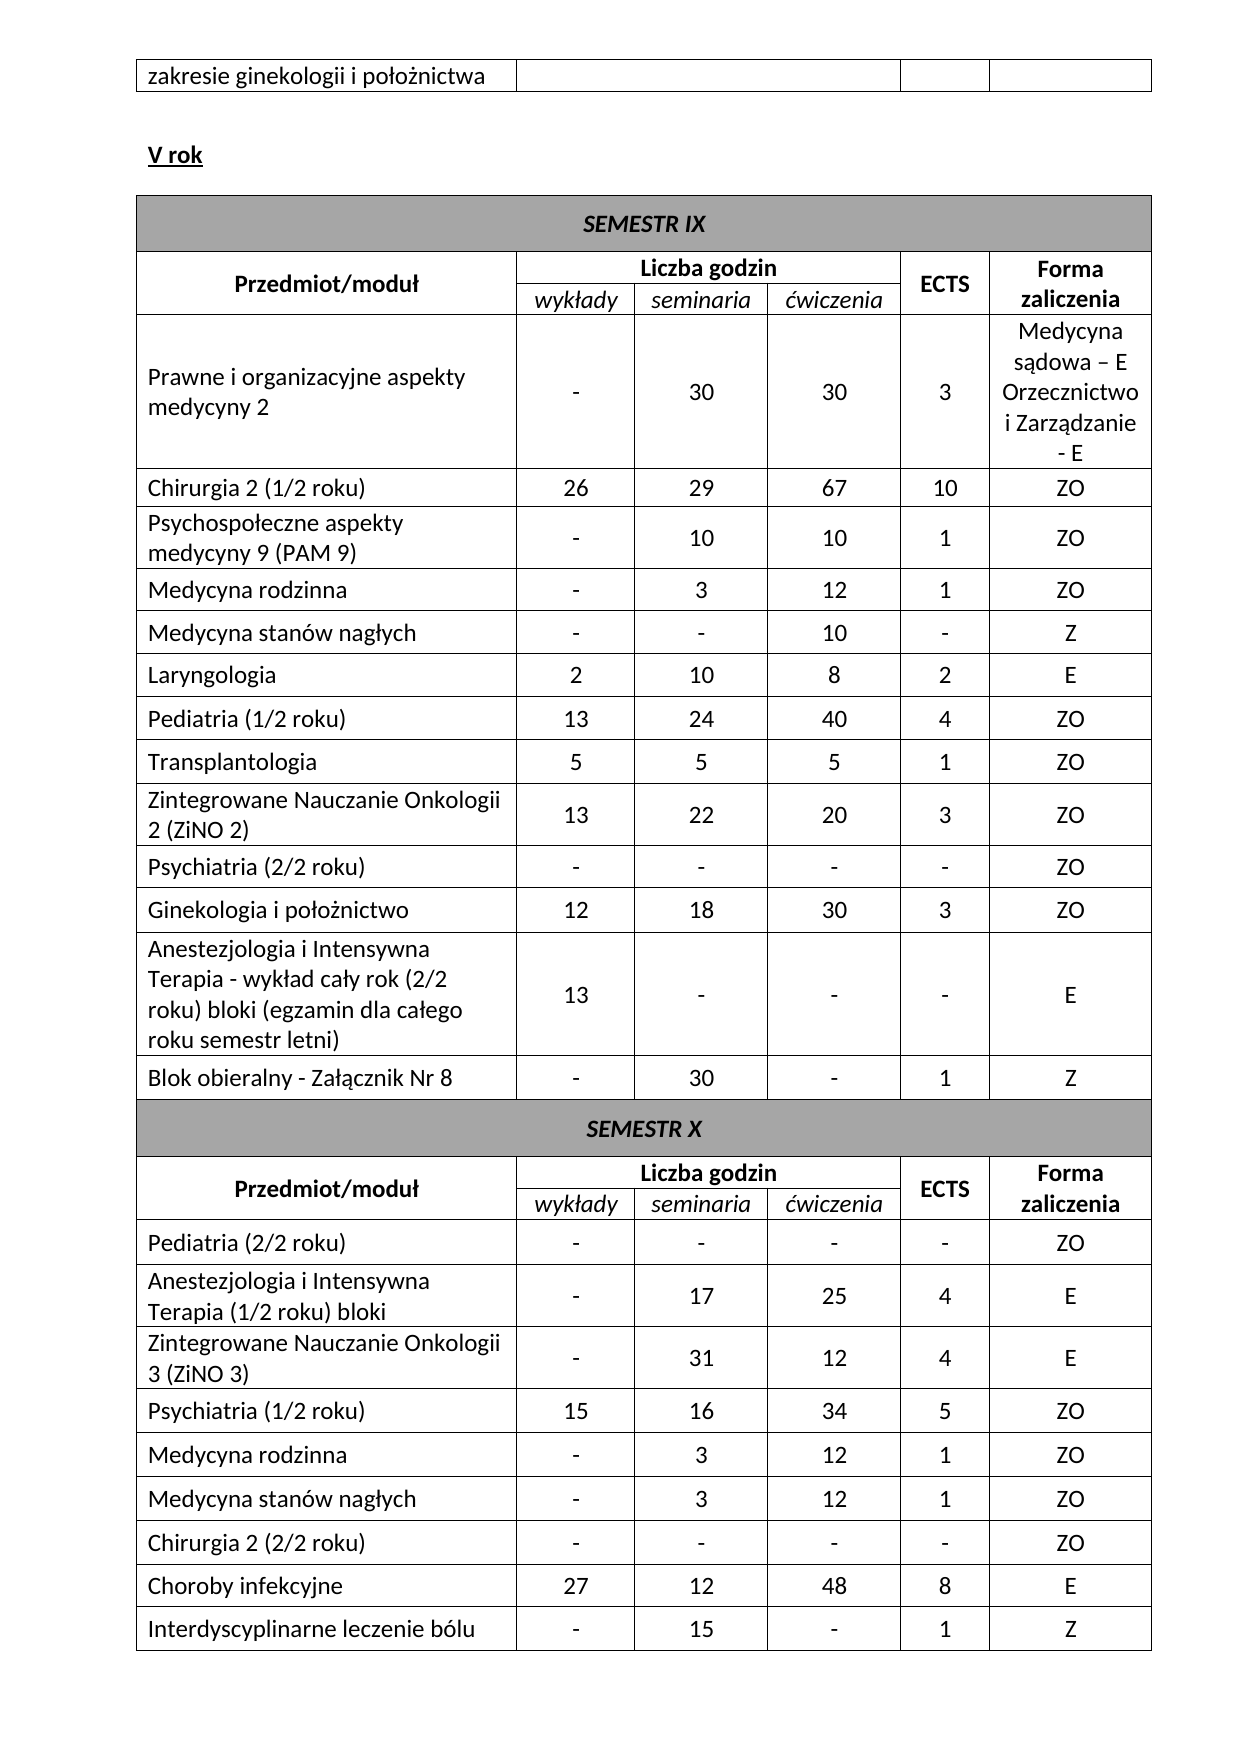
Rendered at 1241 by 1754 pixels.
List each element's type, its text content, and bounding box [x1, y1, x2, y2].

table_cell Przedmiot/moduł [137, 252, 516, 314]
table_cell 1 [901, 740, 989, 783]
table_cell - [635, 933, 767, 1055]
table_cell ZO [990, 469, 1151, 506]
table_cell seminaria [635, 1189, 767, 1219]
table_cell ZO [990, 1220, 1151, 1264]
table_cell 30 [768, 315, 900, 468]
table_cell 13 [517, 697, 634, 739]
table_cell ECTS [901, 252, 989, 314]
table_cell 20 [768, 784, 900, 845]
table_cell 4 [901, 1265, 989, 1326]
table_cell Medycyna sądowa – E Orzecznictwo i Zarządzanie - E [990, 315, 1151, 468]
table_cell Anestezjologia i Intensywna Terapia (1/2 roku) bloki [137, 1265, 516, 1326]
table_cell Psychiatria (2/2 roku) [137, 846, 516, 887]
table_cell 10 [768, 611, 900, 653]
table_cell 1 [901, 1433, 989, 1476]
table_cell 3 [635, 569, 767, 610]
table_cell Transplantologia [137, 740, 516, 783]
table_cell 12 [768, 1327, 900, 1388]
table_cell 1 [901, 1607, 989, 1650]
table_cell - [901, 1220, 989, 1264]
table_cell 4 [901, 697, 989, 739]
table_cell 13 [517, 784, 634, 845]
table_cell 67 [768, 469, 900, 506]
table_cell E [990, 1327, 1151, 1388]
table_cell 60 [517, 60, 900, 91]
table_cell Liczba godzin [517, 252, 900, 283]
table_cell wykłady [517, 284, 634, 314]
table_cell 2 [517, 654, 634, 696]
table_cell - [635, 611, 767, 653]
table_cell ZO [990, 1477, 1151, 1519]
table_cell 30 [635, 1056, 767, 1099]
table_cell 12 [768, 569, 900, 610]
table_cell Zintegrowane Nauczanie Onkologii 3 (ZiNO 3) [137, 1327, 516, 1388]
table_cell 5 [901, 1389, 989, 1432]
table_cell - [768, 1056, 900, 1099]
table_cell 30 [768, 888, 900, 932]
table_cell Medycyna stanów nagłych [137, 1477, 516, 1519]
table_cell ZO [990, 1521, 1151, 1563]
table_cell 29 [635, 469, 767, 506]
table_cell - [768, 846, 900, 887]
table_cell - [517, 1477, 634, 1519]
table_cell - [517, 1433, 634, 1476]
table_cell Chirurgia 2 (2/2 roku) [137, 1521, 516, 1563]
table_cell - [517, 1607, 634, 1650]
table_cell Pediatria (2/2 roku) [137, 1220, 516, 1264]
table_cell 1 [901, 1056, 989, 1099]
table_cell seminaria [635, 284, 767, 314]
table_cell - [901, 611, 989, 653]
table_cell 15 [517, 1389, 634, 1432]
table_cell - [768, 1220, 900, 1264]
table_cell ZO [990, 784, 1151, 845]
table_cell Ginekologia i położnictwo [137, 888, 516, 932]
table_cell ZO [990, 507, 1151, 568]
table_cell 1 [901, 569, 989, 610]
table_cell - [517, 611, 634, 653]
table_cell ECTS [901, 1157, 989, 1219]
table_cell Psychiatria (1/2 roku) [137, 1389, 516, 1432]
table_cell 8 [901, 1565, 989, 1606]
table_cell 3 [635, 1433, 767, 1476]
table_cell 25 [768, 1265, 900, 1326]
table_cell 18 [635, 888, 767, 932]
table_cell 31 [635, 1327, 767, 1388]
table_cell Prawne i organizacyjne aspekty medycyny 2 [137, 315, 516, 468]
table_cell - [517, 1327, 634, 1388]
table_cell 3 [901, 784, 989, 845]
table_cell Z [990, 60, 1151, 91]
table_cell Laryngologia [137, 654, 516, 696]
table_cell 12 [768, 1433, 900, 1476]
table_cell 10 [635, 654, 767, 696]
table_cell ZO [990, 1433, 1151, 1476]
table_cell ZO [990, 569, 1151, 610]
table_cell 10 [635, 507, 767, 568]
table_cell 10 [768, 507, 900, 568]
table_cell - [517, 1056, 634, 1099]
table_cell - [635, 846, 767, 887]
table_header SEMESTR IX [137, 196, 1151, 251]
table_cell Choroby infekcyjne [137, 1565, 516, 1606]
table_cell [137, 60, 516, 91]
table_cell 30 [635, 315, 767, 468]
table_cell Liczba godzin [517, 1157, 900, 1187]
table_cell 16 [635, 1389, 767, 1432]
table_cell - [635, 1521, 767, 1563]
table_cell Przedmiot/moduł [137, 1157, 516, 1219]
table_cell E [990, 654, 1151, 696]
table_cell 12 [768, 1477, 900, 1519]
table_cell 2 [901, 654, 989, 696]
table_cell Z [990, 1607, 1151, 1650]
table_cell 5 [768, 740, 900, 783]
table_cell 5 [517, 740, 634, 783]
table_cell 5 [635, 740, 767, 783]
table_cell Pediatria (1/2 roku) [137, 697, 516, 739]
table_cell 22 [635, 784, 767, 845]
table_cell 1 [901, 507, 989, 568]
table_cell Medycyna stanów nagłych [137, 611, 516, 653]
table_cell 12 [635, 1565, 767, 1606]
table_cell - [901, 846, 989, 887]
table_cell - [635, 1220, 767, 1264]
table_cell 3 [901, 315, 989, 468]
table_cell - [517, 1521, 634, 1563]
table_cell Medycyna rodzinna [137, 569, 516, 610]
table_cell 13 [517, 933, 634, 1055]
table_cell 17 [635, 1265, 767, 1326]
table_cell ZO [990, 846, 1151, 887]
table_cell ćwiczenia [768, 1189, 900, 1219]
table_cell 27 [517, 1565, 634, 1606]
table_cell 3 [901, 888, 989, 932]
table_cell 40 [768, 697, 900, 739]
table_cell - [768, 933, 900, 1055]
table_cell E [990, 933, 1151, 1055]
table_cell Medycyna rodzinna [137, 1433, 516, 1476]
table_cell - [517, 315, 634, 468]
table_cell - [517, 1265, 634, 1326]
table_cell 34 [768, 1389, 900, 1432]
table_cell 12 [517, 888, 634, 932]
table_cell 26 [517, 469, 634, 506]
text V rok [148, 139, 1093, 170]
table_cell 10 [901, 469, 989, 506]
table_cell 2 [901, 60, 989, 91]
table_cell E [990, 1565, 1151, 1606]
table_cell 4 [901, 1327, 989, 1388]
table_cell Chirurgia 2 (1/2 roku) [137, 469, 516, 506]
table_cell wykłady [517, 1189, 634, 1219]
table_cell 1 [901, 1477, 989, 1519]
table_cell 48 [768, 1565, 900, 1606]
table_cell - [901, 933, 989, 1055]
table_cell - [517, 507, 634, 568]
table_cell ZO [990, 740, 1151, 783]
table_cell - [517, 846, 634, 887]
table_cell ZO [990, 697, 1151, 739]
table_cell 3 [635, 1477, 767, 1519]
table_cell Z [990, 1056, 1151, 1099]
table_cell Interdyscyplinarne leczenie bólu [137, 1607, 516, 1650]
table_cell - [901, 1521, 989, 1563]
table_cell ćwiczenia [768, 284, 900, 314]
table_cell Blok obieralny - Załącznik Nr 8 [137, 1056, 516, 1099]
table_cell E [990, 1265, 1151, 1326]
table_cell Z [990, 611, 1151, 653]
table_cell Forma zaliczenia [990, 252, 1151, 314]
table_cell 8 [768, 654, 900, 696]
table_cell 15 [635, 1607, 767, 1650]
table_cell - [517, 1220, 634, 1264]
table_cell ZO [990, 888, 1151, 932]
table_cell Forma zaliczenia [990, 1157, 1151, 1219]
table_cell - [768, 1607, 900, 1650]
table_cell 24 [635, 697, 767, 739]
table_cell - [768, 1521, 900, 1563]
table_cell Anestezjologia i Intensywna Terapia - wykład cały rok (2/2 roku) bloki (egzamin dla całego roku semestr letni) [137, 933, 516, 1055]
table_cell Psychospołeczne aspekty medycyny 9 (PAM 9) [137, 507, 516, 568]
table_cell Zintegrowane Nauczanie Onkologii 2 (ZiNO 2) [137, 784, 516, 845]
table_cell SEMESTR X [137, 1100, 1151, 1156]
table_cell - [517, 569, 634, 610]
table_cell ZO [990, 1389, 1151, 1432]
